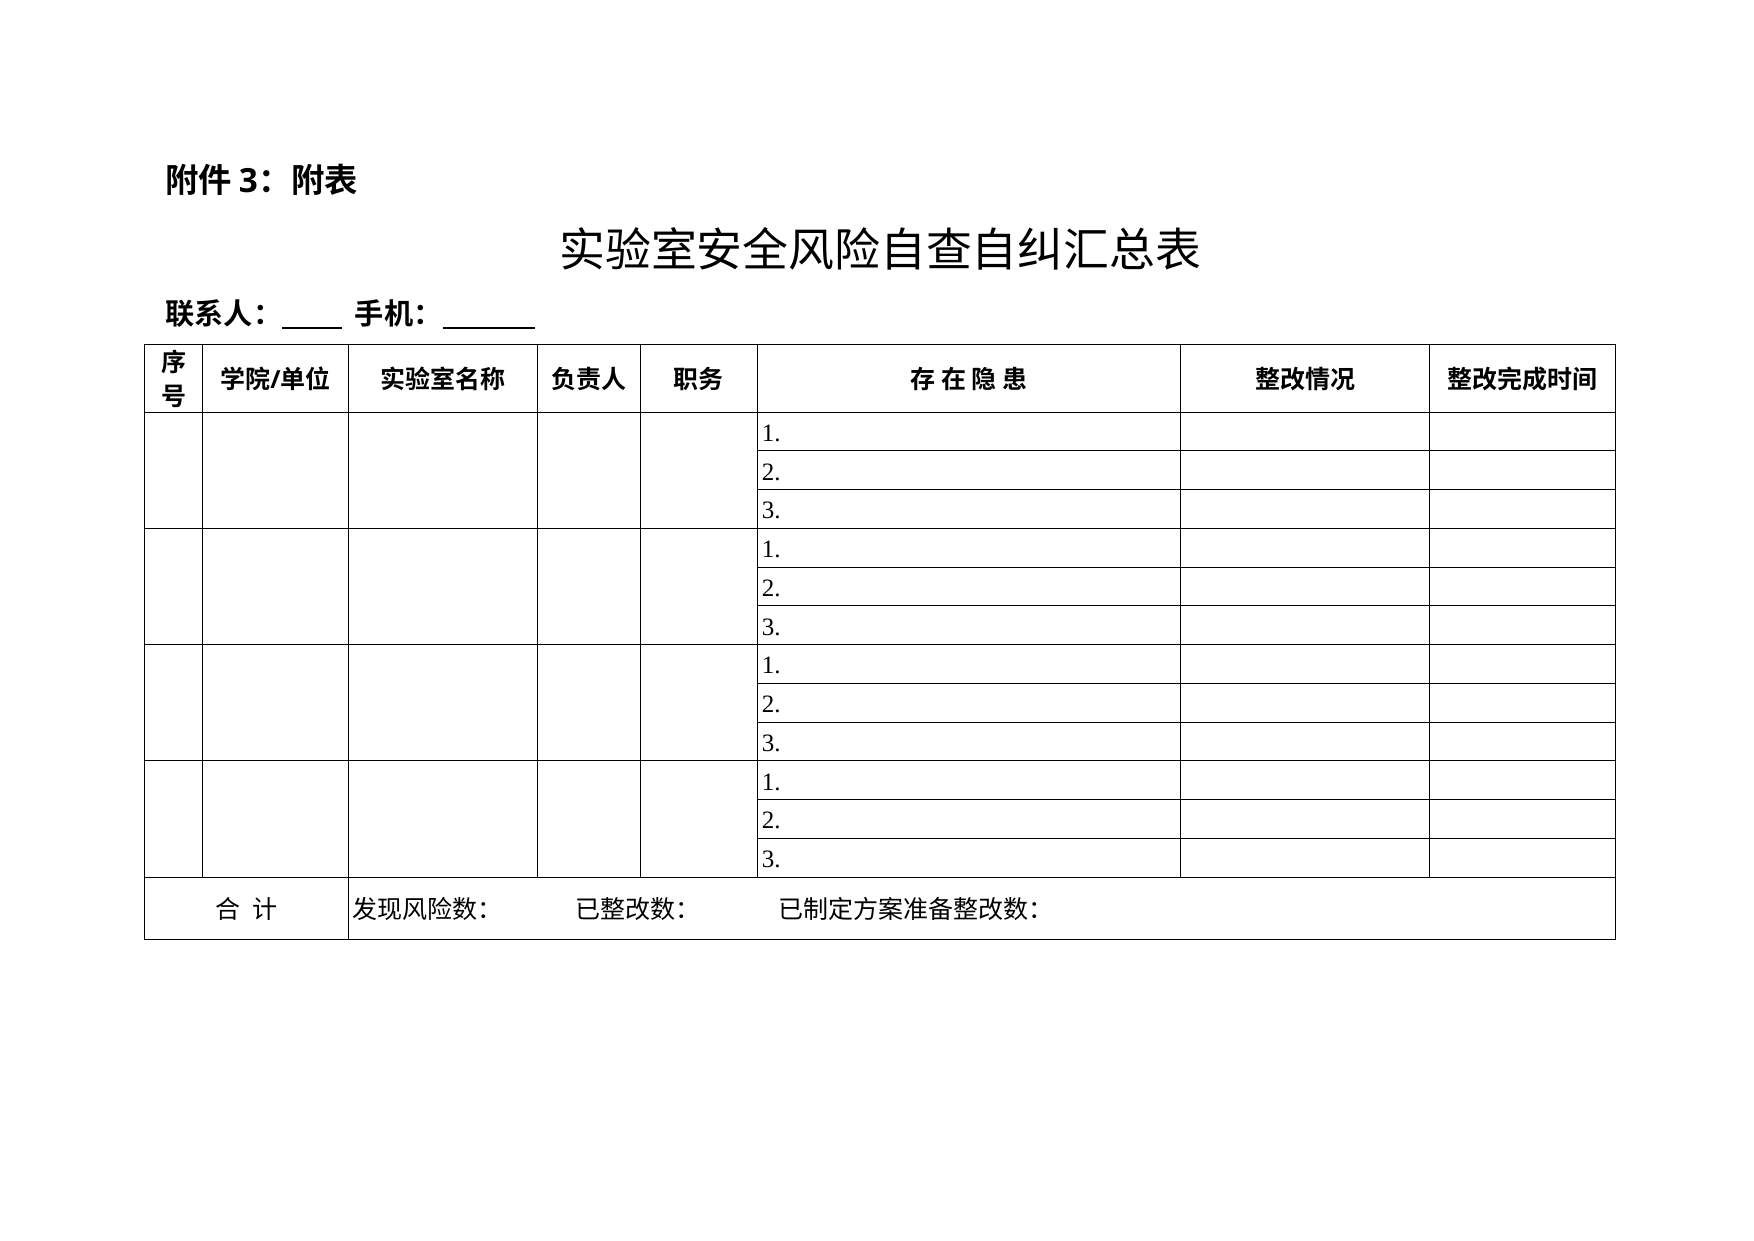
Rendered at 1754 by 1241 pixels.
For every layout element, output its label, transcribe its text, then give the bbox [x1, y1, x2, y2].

table_cell 3. [758, 839, 1180, 877]
table_cell [203, 645, 348, 760]
table_cell [349, 529, 537, 644]
table_header 职务 [641, 345, 757, 412]
table_header 实验室名称 [349, 345, 537, 412]
table_header 存 在 隐 患 [758, 345, 1180, 412]
table_cell [1181, 529, 1429, 567]
table_cell [641, 413, 757, 528]
table_cell 2. [758, 451, 1180, 489]
table_cell [349, 645, 537, 760]
table_cell [1181, 490, 1429, 528]
table_cell [641, 645, 757, 760]
text 实验室安全风险自查自纠汇总表 [165, 240, 1594, 273]
table_cell 3. [758, 490, 1180, 528]
table_cell [1430, 451, 1615, 489]
table_cell [1181, 413, 1429, 450]
table_cell 3. [758, 606, 1180, 644]
table_cell [1430, 645, 1615, 683]
table_cell [145, 761, 202, 877]
table_cell [1430, 490, 1615, 528]
table_cell [145, 529, 202, 644]
table_cell 2. [758, 684, 1180, 722]
table_cell [203, 761, 348, 877]
text 附件3：附表 [165, 153, 1594, 202]
table_cell [203, 529, 348, 644]
table_cell 发现风险数： 已整改数： 已制定方案准备整改数： [349, 878, 1615, 939]
table_cell [1181, 723, 1429, 760]
table_cell [349, 761, 537, 877]
table_cell [1181, 800, 1429, 838]
table_cell 2. [758, 568, 1180, 605]
table_cell 1. [758, 761, 1180, 799]
table_cell [203, 413, 348, 528]
table_cell [1430, 723, 1615, 760]
table_cell [1181, 451, 1429, 489]
table_cell [1181, 839, 1429, 877]
table_cell [538, 761, 640, 877]
table_cell 3. [758, 723, 1180, 760]
table_header 序号 [145, 345, 202, 412]
table_cell [641, 761, 757, 877]
table_cell [641, 529, 757, 644]
table_cell [349, 413, 537, 528]
text 联系人： 手机： [165, 298, 1594, 331]
table_cell 合 计 [145, 878, 348, 939]
table_cell [1181, 606, 1429, 644]
table_cell [1430, 839, 1615, 877]
table_cell [1430, 529, 1615, 567]
table_cell 1. [758, 645, 1180, 683]
table_cell [1430, 413, 1615, 450]
table_cell [538, 413, 640, 528]
table_cell 2. [758, 800, 1180, 838]
table_cell [1430, 684, 1615, 722]
table_cell [1181, 684, 1429, 722]
table_cell [1430, 568, 1615, 605]
table_cell [538, 529, 640, 644]
table_header 整改完成时间 [1430, 345, 1615, 412]
table_header 整改情况 [1181, 345, 1429, 412]
table_cell [145, 413, 202, 528]
table_cell [1430, 606, 1615, 644]
table_cell [1430, 761, 1615, 799]
table_header 负责人 [538, 345, 640, 412]
table_cell 1. [758, 529, 1180, 567]
table_cell [1181, 568, 1429, 605]
table_cell [1181, 761, 1429, 799]
table_cell [1430, 800, 1615, 838]
table_cell [538, 645, 640, 760]
table_cell 1. [758, 413, 1180, 450]
table_header 学院/单位 [203, 345, 348, 412]
table_cell [145, 645, 202, 760]
table_cell [1181, 645, 1429, 683]
